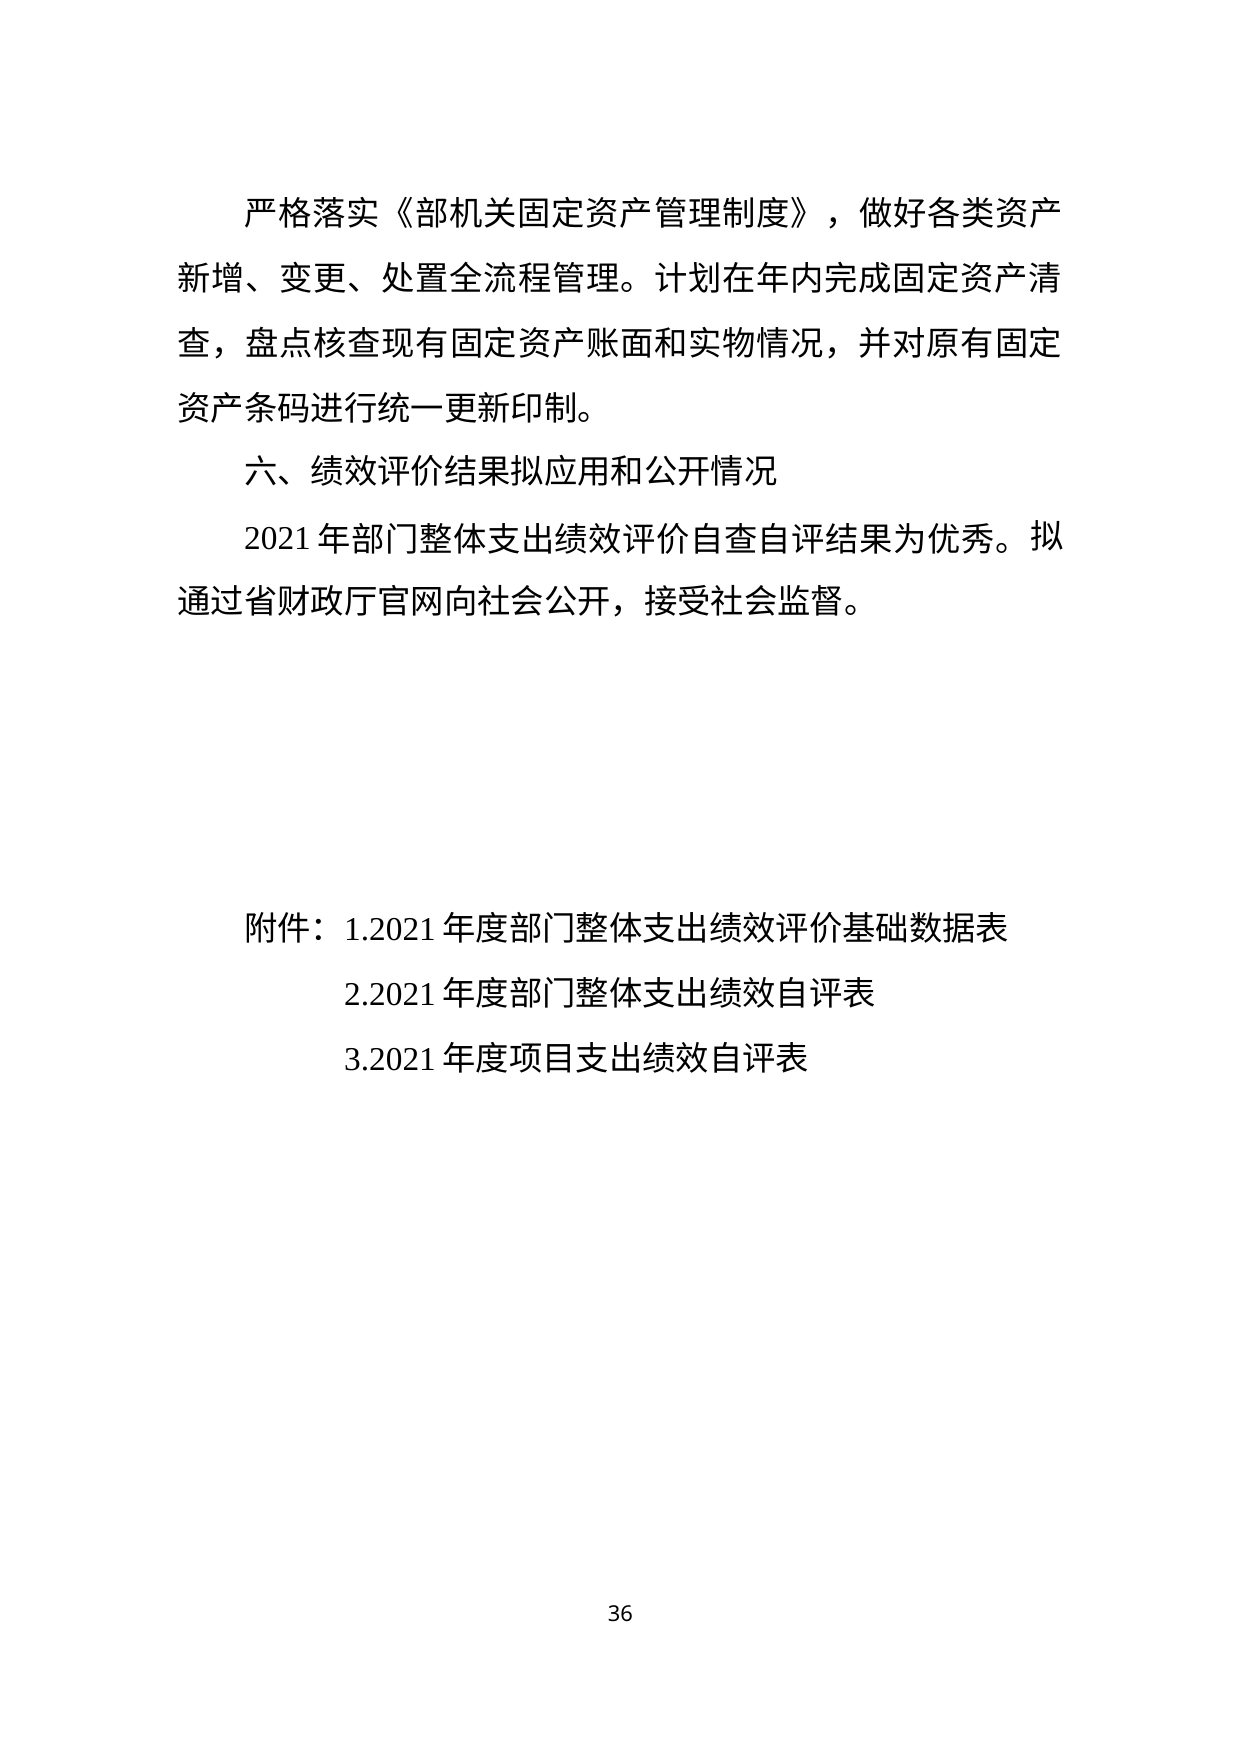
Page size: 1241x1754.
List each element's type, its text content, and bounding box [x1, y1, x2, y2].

text 六、绩效评价结果拟应用和公开情况 [177, 438, 1063, 503]
text 附件：1.2021年度部门整体支出绩效评价基础数据表 [177, 893, 1063, 958]
text 2021年部门整体支出绩效评价自查自评结果为优秀。拟通过省财政厅官网向社会公开，接受社会监督。 [177, 503, 1063, 633]
text 2.2021年度部门整体支出绩效自评表 [177, 958, 1063, 1023]
text 严格落实《部机关固定资产管理制度》，做好各类资产新增、变更、处置全流程管理。计划在年内完成固定资产清查，盘点核查现有固定资产账面和实物情况，并对原有固定资产条码进行统一更新印制。 [177, 178, 1063, 438]
text 3.2021年度项目支出绩效自评表 [177, 1023, 1063, 1088]
